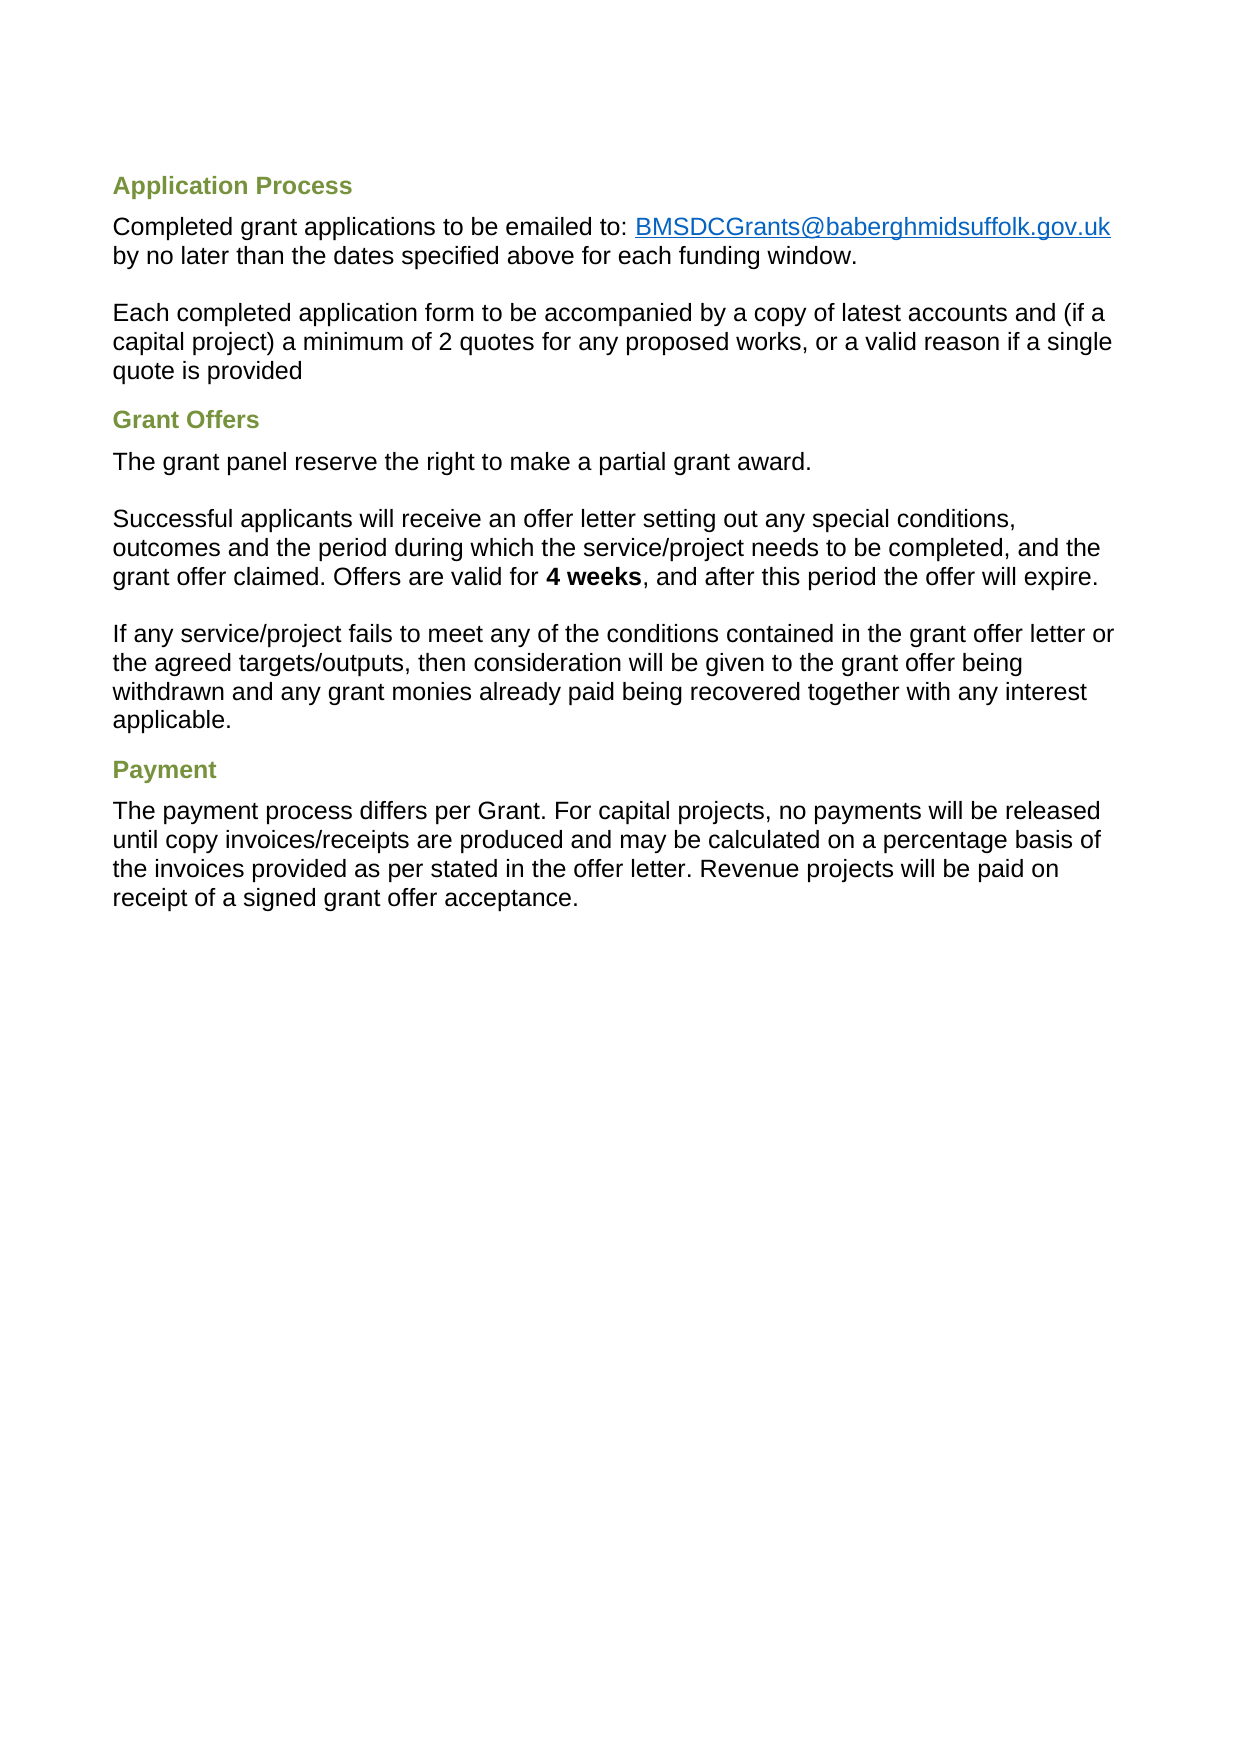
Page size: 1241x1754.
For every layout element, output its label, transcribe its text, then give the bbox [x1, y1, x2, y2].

text Completed grant applications to be emailed to: BMSDCGrants@baberghmidsuffolk.gov.uk by no later than the dates specified above for each funding window. [112, 212, 1128, 269]
text Application Process [112, 171, 1128, 199]
text Successful applicants will receive an offer letter setting out any special conditions, outcomes and the period during which the service/project needs to be completed, and the grant offer claimed. Offers are valid for 4 weeks, and after this period the offer will expire. [112, 504, 1128, 590]
text If any service/project fails to meet any of the conditions contained in the grant offer letter or the agreed targets/outputs, then consideration will be given to the grant offer being withdrawn and any grant monies already paid being recovered together with any interest applicable. [112, 619, 1128, 734]
subtitle Payment [112, 755, 1128, 784]
text The grant panel reserve the right to make a partial grant award. [112, 447, 1128, 475]
text The payment process differs per Grant. For capital projects, no payments will be released until copy invoices/receipts are produced and may be calculated on a percentage basis of the invoices provided as per stated in the offer letter. Revenue projects will be paid on receipt of a signed grant offer acceptance. [112, 796, 1128, 911]
text Each completed application form to be accompanied by a copy of latest accounts and (if a capital project) a minimum of 2 quotes for any proposed works, or a valid reason if a single quote is provided [112, 298, 1128, 384]
subtitle Grant Offers [112, 405, 1128, 434]
